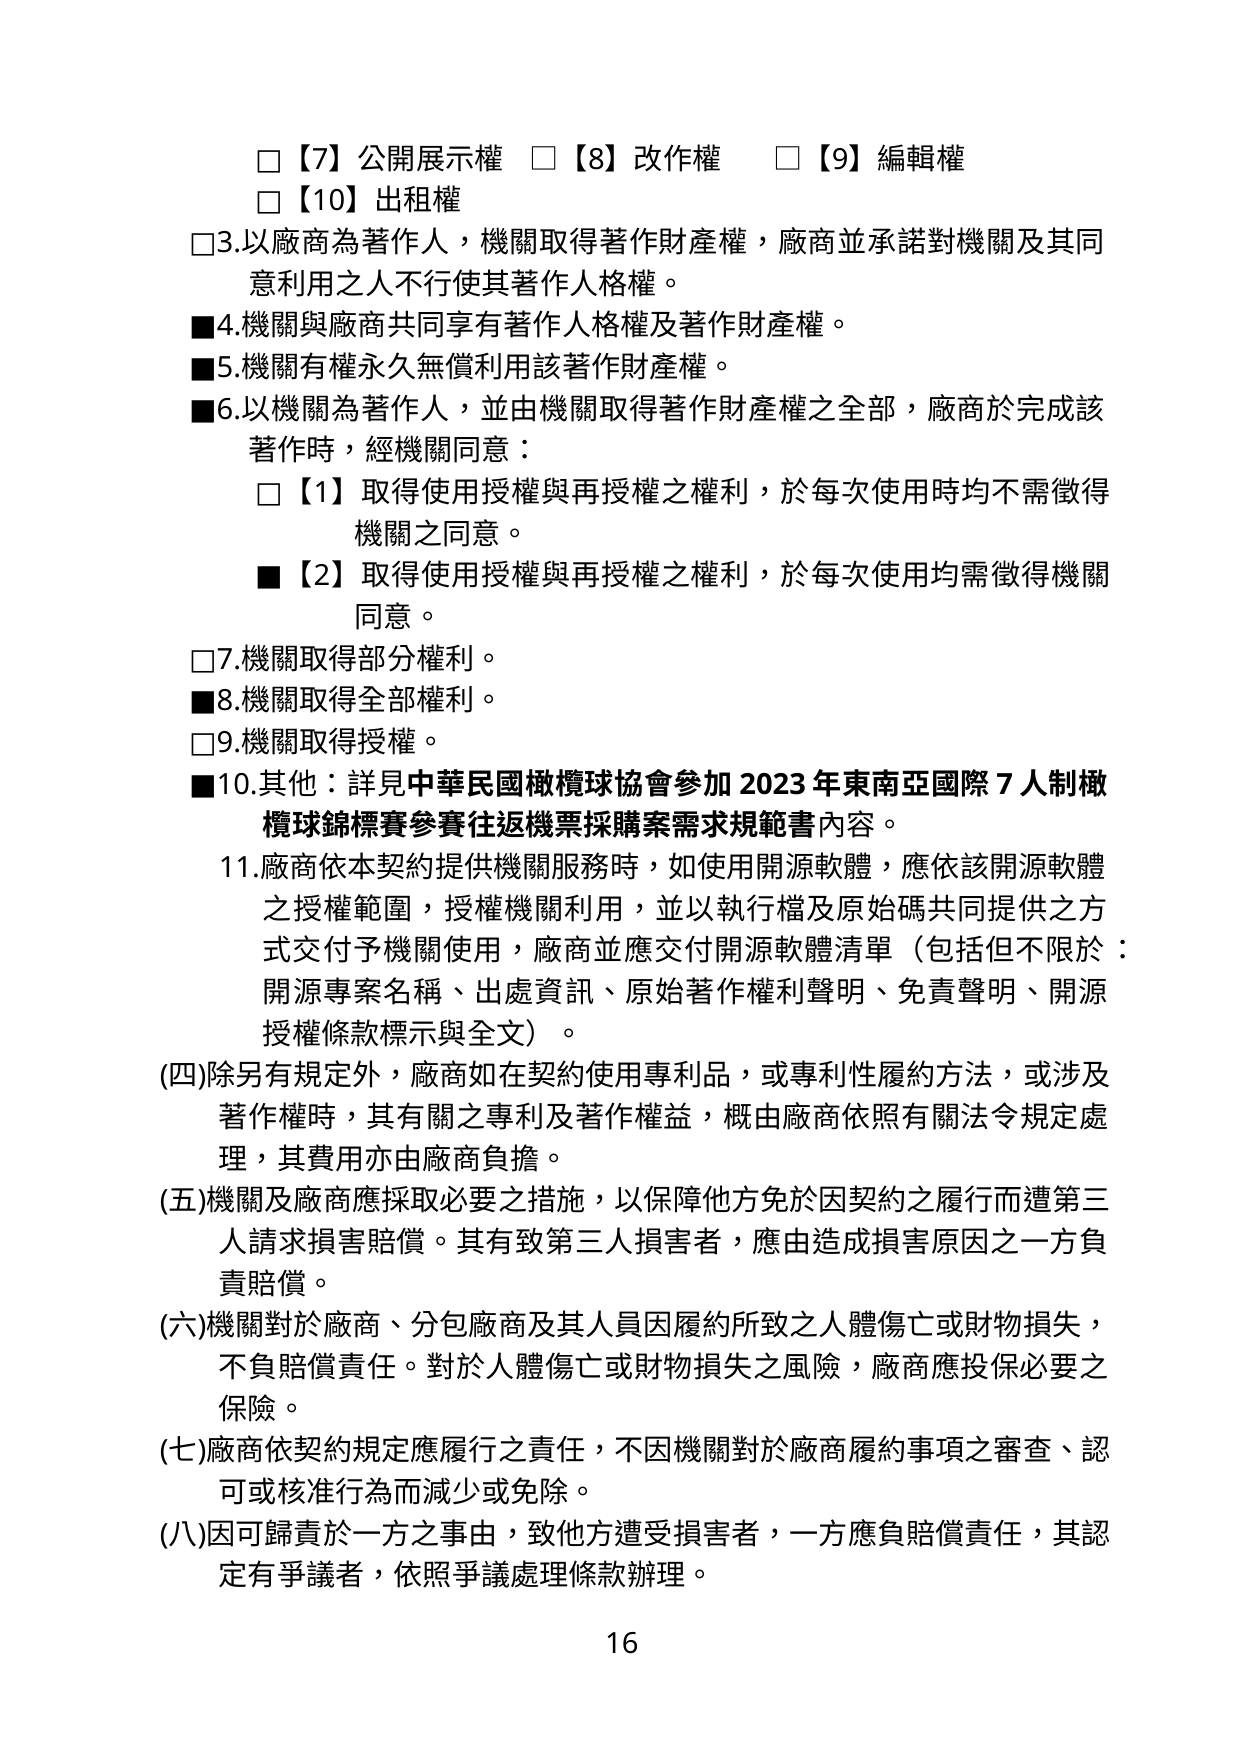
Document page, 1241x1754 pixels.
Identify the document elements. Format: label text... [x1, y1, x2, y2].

text (五)機關及廠商應採取必要之措施，以保障他方免於因契約之履行而遭第三人請求損害賠償。其有致第三人損害者，應由造成損害原因之一方負責賠償。 [159, 1177, 1110, 1302]
text □3.以廠商為著作人，機關取得著作財產權，廠商並承諾對機關及其同意利用之人不行使其著作人格權。 [189, 219, 1108, 302]
text □7.機關取得部分權利。 [189, 636, 1108, 677]
text (七)廠商依契約規定應履行之責任，不因機關對於廠商履約事項之審查、認可或核准行為而減少或免除。 [159, 1427, 1110, 1511]
text □9.機關取得授權。 [189, 719, 1108, 761]
text ■5.機關有權永久無償利用該著作財產權。 [189, 344, 1108, 386]
text □【1】取得使用授權與再授權之權利，於每次使用時均不需徵得機關之同意。 [255, 469, 1110, 552]
text ■6.以機關為著作人，並由機關取得著作財產權之全部，廠商於完成該著作時，經機關同意： [189, 386, 1108, 469]
text ■【2】取得使用授權與再授權之權利，於每次使用均需徵得機關同意。 [255, 552, 1110, 636]
text ■8.機關取得全部權利。 [189, 677, 1108, 719]
text 11.廠商依本契約提供機關服務時，如使用開源軟體，應依該開源軟體之授權範圍，授權機關利用，並以執行檔及原始碼共同提供之方式交付予機關使用，廠商並應交付開源軟體清單（包括但不限於：開源專案名稱、出處資訊、原始著作權利聲明、免責聲明、開源授權條款標示與全文）。 [218, 844, 1108, 1052]
text (四)除另有規定外，廠商如在契約使用專利品，或專利性履約方法，或涉及著作權時，其有關之專利及著作權益，概由廠商依照有關法令規定處理，其費用亦由廠商負擔。 [159, 1052, 1110, 1177]
text □【7】公開展示權 □【8】改作權 □【9】編輯權 [236, 136, 1110, 177]
text ■10.其他：詳見中華民國橄欖球協會參加2023年東南亞國際7人制橄欖球錦標賽參賽往返機票採購案需求規範書內容。 [189, 761, 1108, 844]
text □【10】出租權 [236, 177, 1110, 219]
text ■4.機關與廠商共同享有著作人格權及著作財產權。 [189, 302, 1108, 344]
text (六)機關對於廠商、分包廠商及其人員因履約所致之人體傷亡或財物損失，不負賠償責任。對於人體傷亡或財物損失之風險，廠商應投保必要之保險。 [159, 1302, 1110, 1427]
text (八)因可歸責於一方之事由，致他方遭受損害者，一方應負賠償責任，其認定有爭議者，依照爭議處理條款辦理。 [159, 1511, 1110, 1594]
